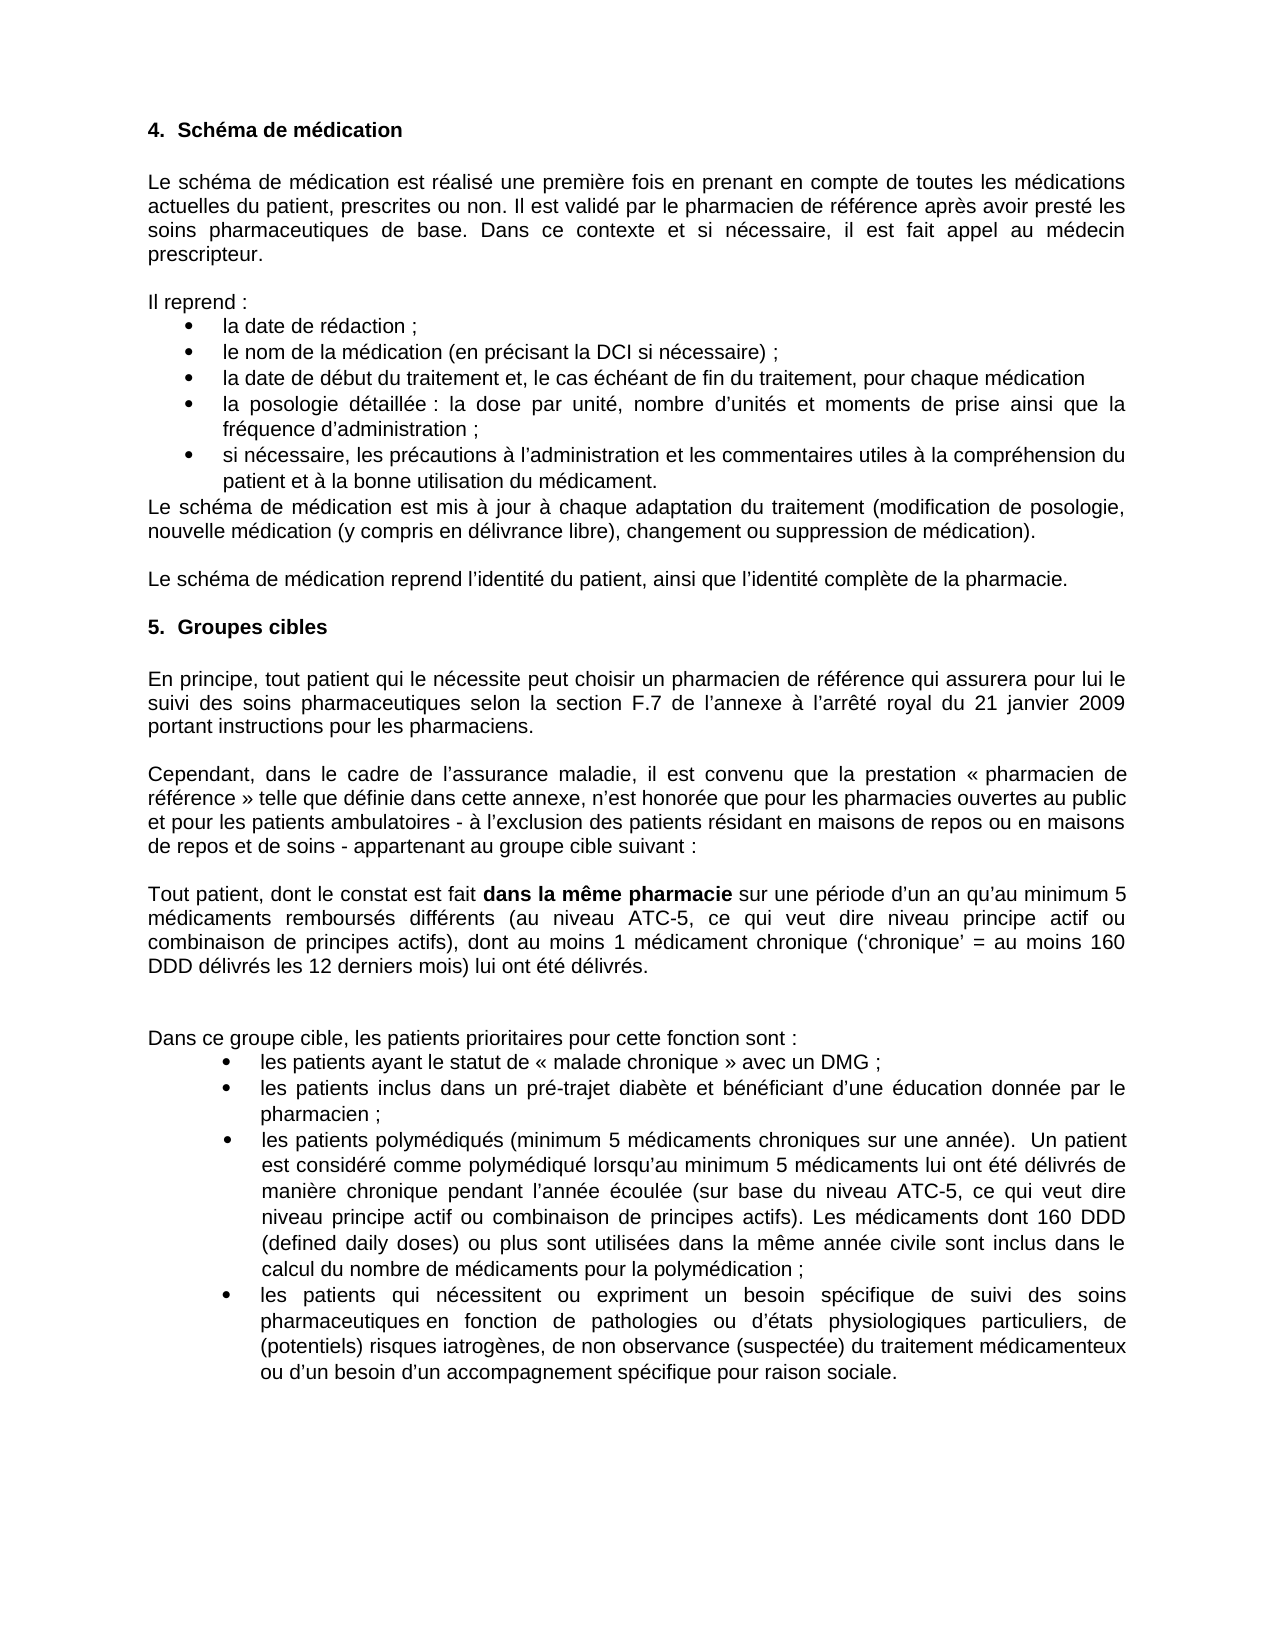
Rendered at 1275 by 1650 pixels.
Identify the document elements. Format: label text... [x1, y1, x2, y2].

list si nécessaire, les précautions à l’administration et les commentaires utiles à la compréhension du patient et à la bonne utilisation du médicament. [185, 443, 1127, 493]
list les patients polymédiqués (minimum 5 médicaments chroniques sur une année). Un patient est considéré comme polymédiqué lorsqu’au minimum 5 médicaments lui ont été délivrés de manière chronique pendant l’année écoulée (sur base du niveau ATC-5, ce qui veut dire niveau principe actif ou combinaison de principes actifs). Les médicaments dont 160 DDD (defined daily doses) ou plus sont utilisées dans la même année civile sont inclus dans le calcul du nombre de médicaments pour la polymédication ; [224, 1127, 1127, 1281]
text Le schéma de médication est réalisé une première fois en prenant en compte de toutes les médications actuelles du patient, prescrites ou non. Il est validé par le pharmacien de référence après avoir presté les soins pharmaceutiques de base. Dans ce contexte et si nécessaire, il est fait appel au médecin prescripteur. [148, 170, 1127, 266]
list le nom de la médication (en précisant la DCI si nécessaire) ; [185, 339, 1127, 363]
text Le schéma de médication est mis à jour à chaque adaptation du traitement (modification de posologie, nouvelle médication (y compris en délivrance libre), changement ou suppression de médication). [148, 495, 1127, 543]
text En principe, tout patient qui le nécessite peut choisir un pharmacien de référence qui assurera pour lui le suivi des soins pharmaceutiques selon la section F.7 de l’annexe à l’arrêté royal du 21 janvier 2009 portant instructions pour les pharmaciens. [148, 666, 1127, 738]
text Le schéma de médication reprend l’identité du patient, ainsi que l’identité complète de la pharmacie. [148, 567, 1127, 591]
list la date de début du traitement et, le cas échéant de fin du traitement, pour chaque médication [185, 365, 1127, 389]
list Schéma de médication [148, 118, 1127, 142]
text Tout patient, dont le constat est fait dans la même pharmacie sur une période d’un an qu’au minimum 5 médicaments remboursés différents (au niveau ATC-5, ce qui veut dire niveau principe actif ou combinaison de principes actifs), dont au moins 1 médicament chronique (‘chronique’ = au moins 160 DDD délivrés les 12 derniers mois) lui ont été délivrés. [148, 882, 1127, 978]
list les patients ayant le statut de « malade chronique » avec un DMG ; [223, 1050, 1127, 1074]
text Dans ce groupe cible, les patients prioritaires pour cette fonction sont : [148, 1026, 1127, 1050]
list les patients inclus dans un pré-trajet diabète et bénéficiant d’une éducation donnée par le pharmacien ; [223, 1076, 1127, 1126]
list Groupes cibles [148, 615, 1127, 639]
list la posologie détaillée : la dose par unité, nombre d’unités et moments de prise ainsi que la fréquence d’administration ; [185, 391, 1127, 441]
list la date de rédaction ; [185, 313, 1127, 338]
text Cependant, dans le cadre de l’assurance maladie, il est convenu que la prestation « pharmacien de référence » telle que définie dans cette annexe, n’est honorée que pour les pharmacies ouvertes au public et pour les patients ambulatoires - à l’exclusion des patients résidant en maisons de repos ou en maisons de repos et de soins - appartenant au groupe cible suivant : [148, 762, 1127, 858]
list les patients qui nécessitent ou expriment un besoin spécifique de suivi des soins pharmaceutiques en fonction de pathologies ou d’états physiologiques particuliers, de (potentiels) risques iatrogènes, de non observance (suspectée) du traitement médicamenteux ou d’un besoin d’un accompagnement spécifique pour raison sociale. [223, 1282, 1127, 1384]
text Il reprend : [148, 289, 1127, 313]
